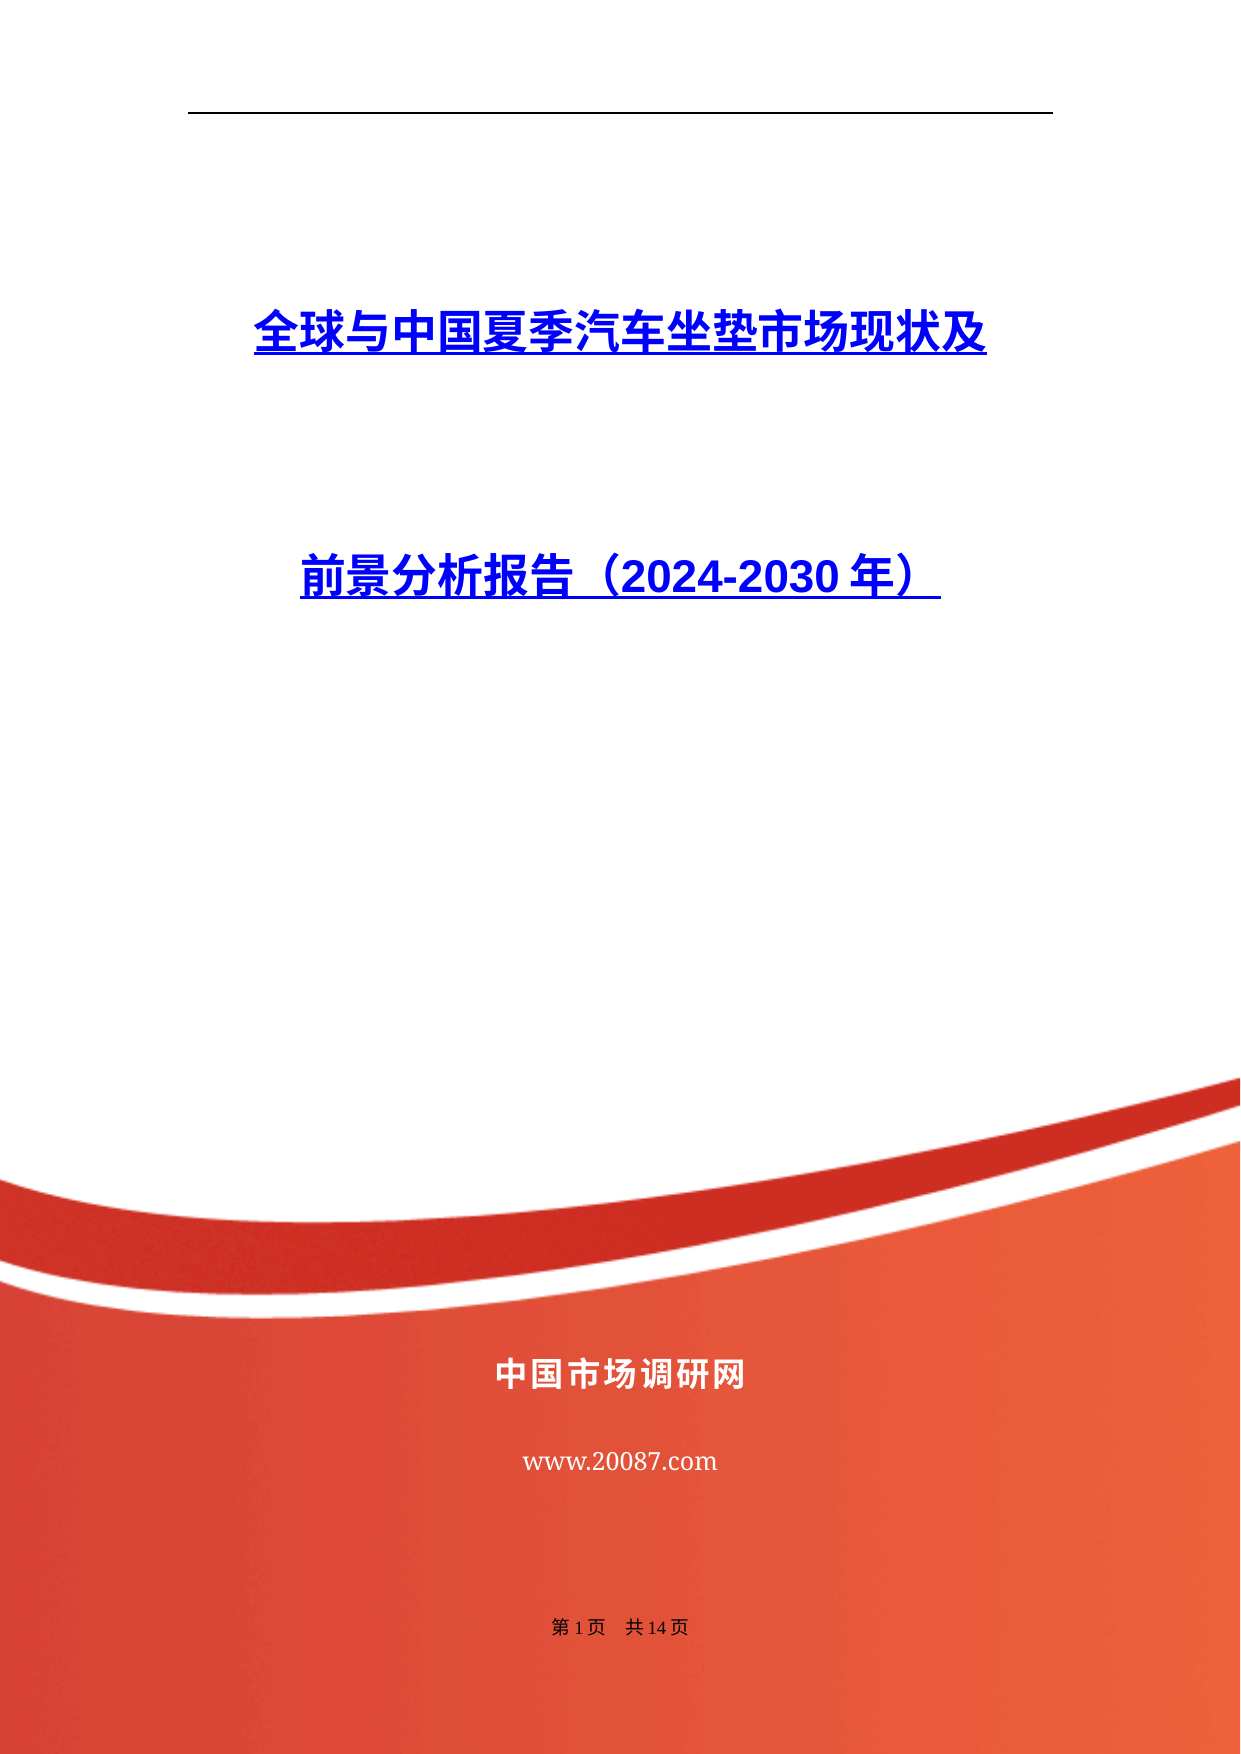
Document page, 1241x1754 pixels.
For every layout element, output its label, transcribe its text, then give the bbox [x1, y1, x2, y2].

table_header 全球与中国夏季汽车坐垫市场现状及前景分析报告（2024-2030年） [188, 207, 1053, 773]
text www.20087.com [187, 1428, 1053, 1493]
subtitle 中国市场调研网 [187, 1339, 1053, 1404]
picture [0, 1006, 1241, 1754]
